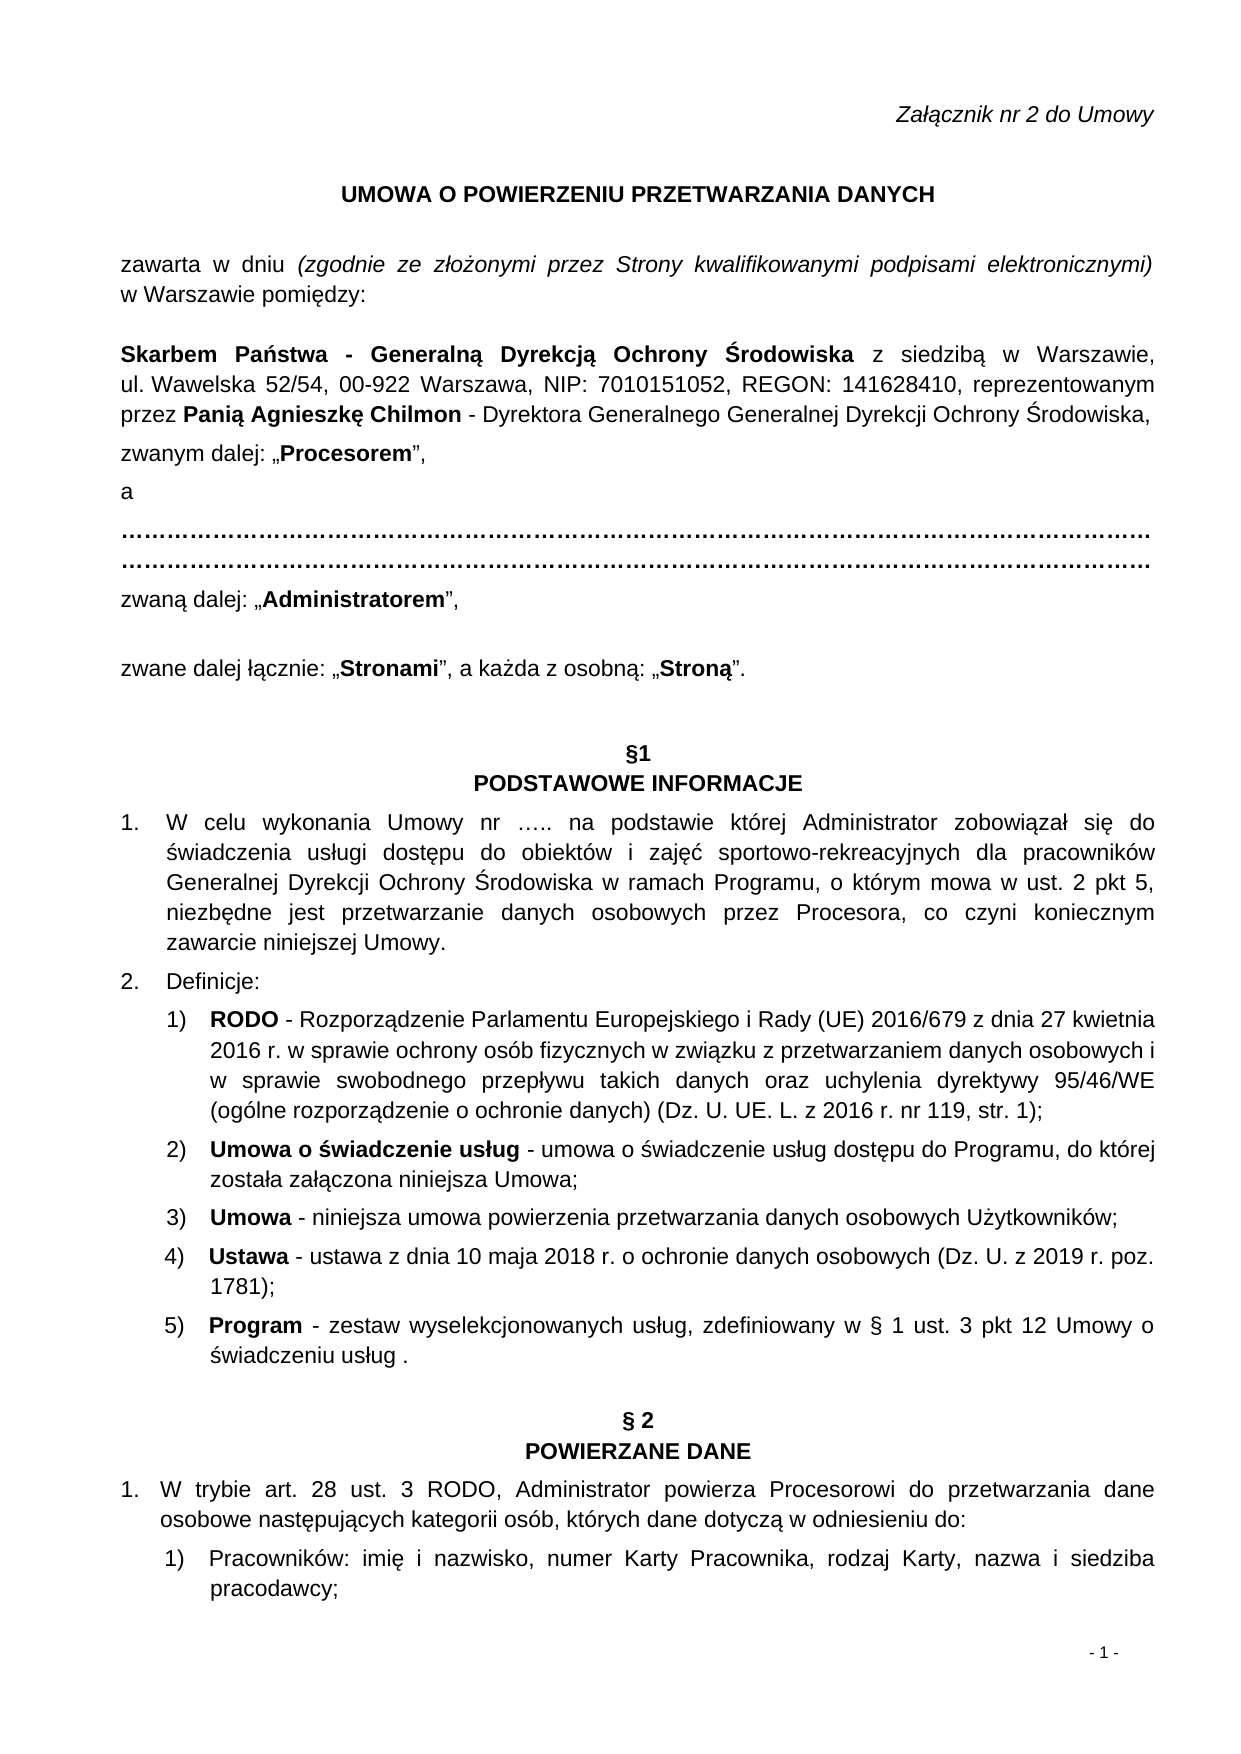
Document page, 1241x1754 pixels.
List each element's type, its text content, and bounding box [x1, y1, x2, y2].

list Umowa o świadczenie usług - umowa o świadczenie usług dostępu do Programu, do której została załączona niniejsza Umowa; [166, 1136, 1156, 1192]
text a [120, 478, 1156, 505]
list W trybie art. 28 ust. 3 RODO, Administrator powierza Procesorowi do przetwarzania dane osobowe następujących kategorii osób, których dane dotyczą w odniesieniu do: [120, 1476, 1156, 1533]
list W celu wykonania Umowy nr ….. na podstawie której Administrator zobowiązał się do świadczenia usługi dostępu do obiektów i zajęć sportowo-rekreacyjnych dla pracowników Generalnej Dyrekcji Ochrony Środowiska w ramach Programu, o którym mowa w ust. 2 pkt 5, niezbędne jest przetwarzanie danych osobowych przez Procesora, co czyni koniecznym zawarcie niniejszej Umowy. [120, 808, 1156, 956]
text Załącznik nr 2 do Umowy [120, 101, 1156, 127]
text zawarta w dniu (zgodnie ze złożonymi przez Strony kwalifikowanymi podpisami elektronicznymi) w Warszawie pomiędzy: [120, 251, 1156, 308]
list Pracowników: imię i nazwisko, numer Karty Pracownika, rodzaj Karty, nazwa i siedziba pracodawcy; [164, 1545, 1156, 1602]
subtitle UMOWA O POWIERZENIU PRZETWARZANIA DANYCH [120, 181, 1156, 208]
subtitle §1 PODSTAWOWE INFORMACJE [120, 740, 1156, 796]
list Definicje: [120, 968, 1156, 994]
text zwanym dalej: „Procesorem”, [120, 440, 1156, 466]
list Umowa - niniejsza umowa powierzenia przetwarzania danych osobowych Użytkowników; [166, 1204, 1156, 1231]
list Program - zestaw wyselekcjonowanych usług, zdefiniowany w § 1 ust. 3 pkt 12 Umowy o świadczeniu usług . [164, 1312, 1156, 1368]
text ……………………………………………………………………………………………………………………………………………………………………………………………………………………………………………… [120, 517, 1156, 573]
text zwaną dalej: „Administratorem”, [120, 586, 1156, 612]
text zwane dalej łącznie: „Stronami”, a każda z osobną: „Stroną”. [120, 655, 1156, 682]
list Ustawa - ustawa z dnia 10 maja 2018 r. o ochronie danych osobowych (Dz. U. z 2019 r. poz. 1781); [164, 1243, 1156, 1299]
subtitle § 2 POWIERZANE DANE [120, 1407, 1156, 1464]
list RODO - Rozporządzenie Parlamentu Europejskiego i Rady (UE) 2016/679 z dnia 27 kwietnia 2016 r. w sprawie ochrony osób fizycznych w związku z przetwarzaniem danych osobowych i w sprawie swobodnego przepływu takich danych oraz uchylenia dyrektywy 95/46/WE (ogólne rozporządzenie o ochronie danych) (Dz. U. UE. L. z 2016 r. nr 119, str. 1); [166, 1006, 1156, 1123]
text Skarbem Państwa - Generalną Dyrekcją Ochrony Środowiska z siedzibą w Warszawie, ul. Wawelska 52/54, 00-922 Warszawa, NIP: 7010151052, REGON: 141628410, reprezentowanym przez Panią Agnieszkę Chilmon - Dyrektora Generalnego Generalnej Dyrekcji Ochrony Środowiska, [120, 341, 1156, 428]
